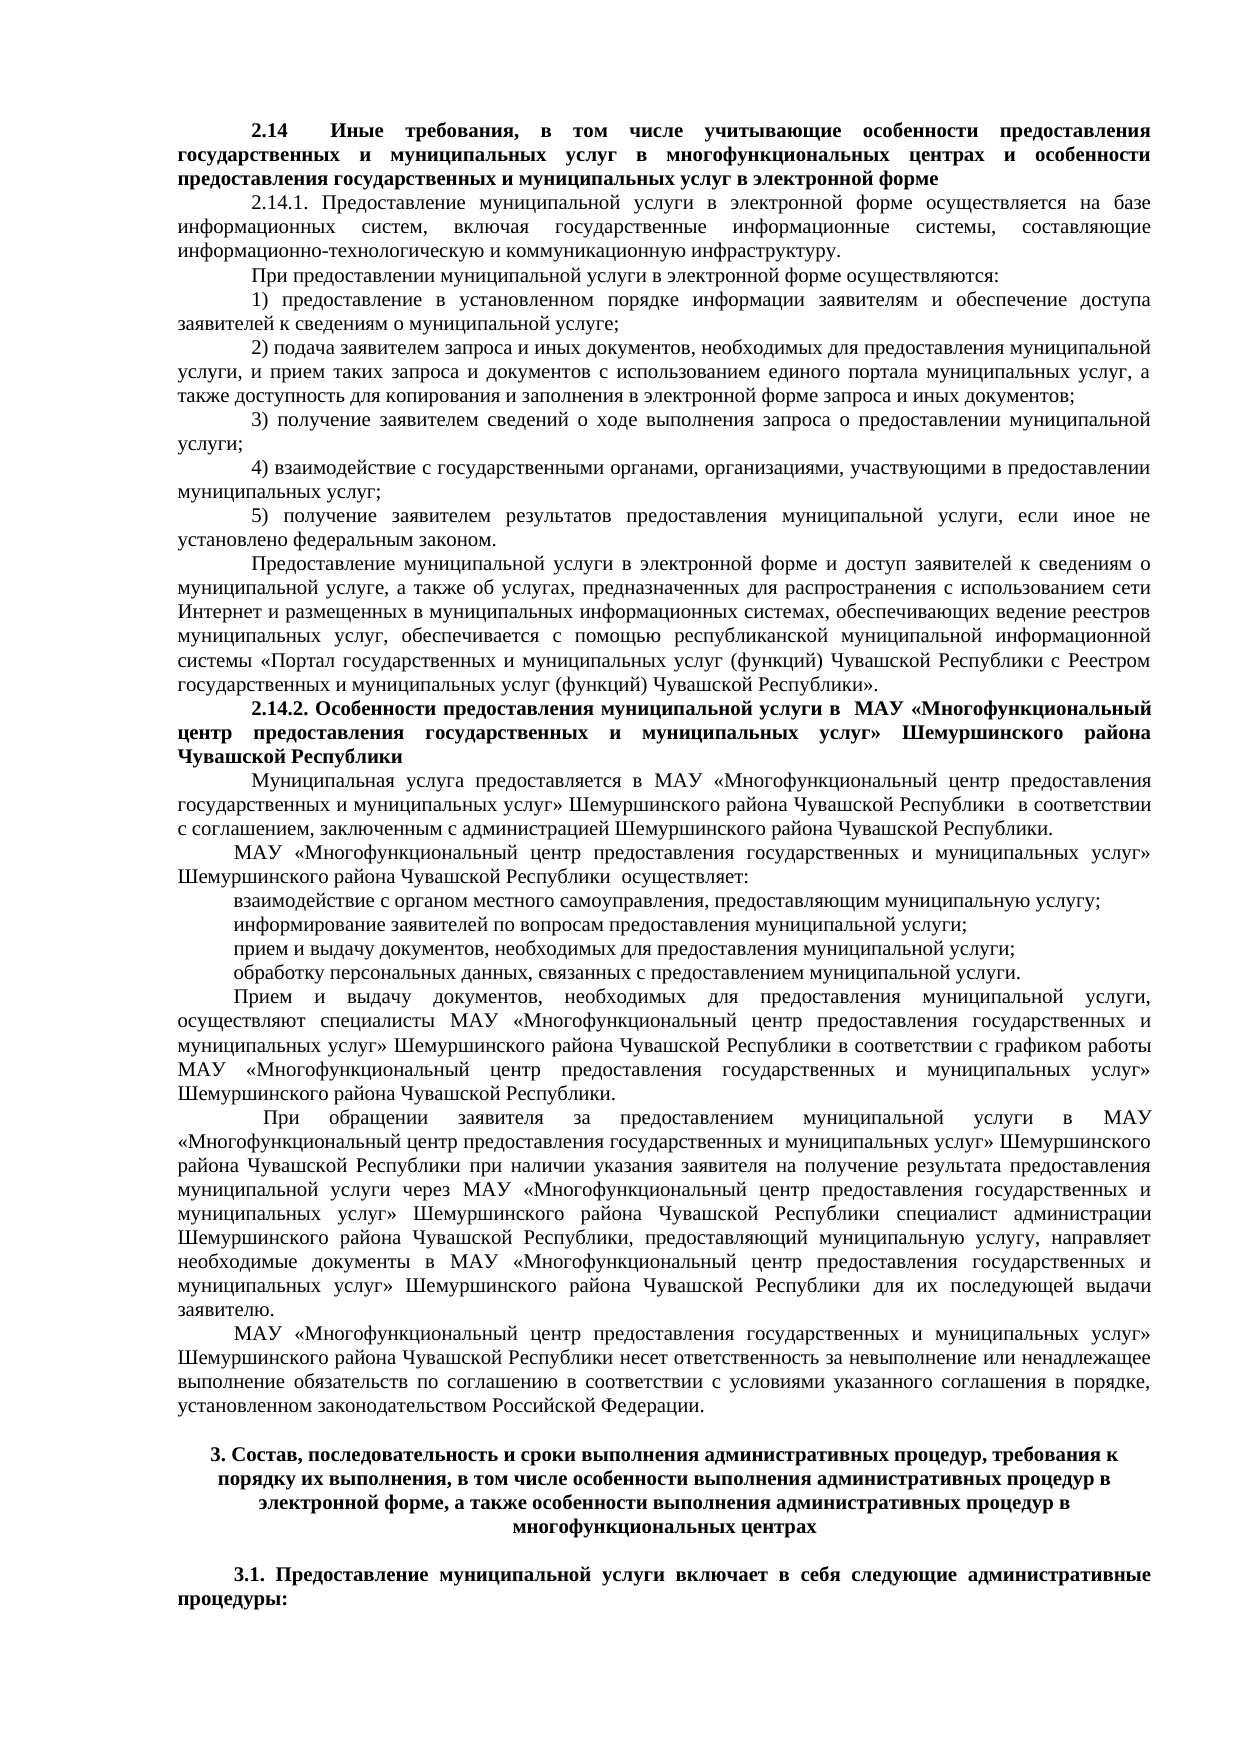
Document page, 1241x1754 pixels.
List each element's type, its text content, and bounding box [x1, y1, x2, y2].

text обработку персональных данных, связанных с предоставлением муниципальной услуги. [177, 960, 1152, 984]
text 3) получение заявителем сведений о ходе выполнения запроса о предоставлении муниципальной услуги; [177, 407, 1152, 455]
text 4) взаимодействие с государственными органами, организациями, участвующими в предоставлении муниципальных услуг; [177, 455, 1152, 503]
text МАУ «Многофункциональный центр предоставления государственных и муниципальных услуг» Шемуршинского района Чувашской Республики осуществляет: [177, 840, 1152, 888]
text 2.14.2. Особенности предоставления муниципальной услуги в МАУ «Многофункциональный центр предоставления государственных и муниципальных услуг» Шемуршинского района Чувашской Республики [177, 696, 1152, 768]
text 3.1. Предоставление муниципальной услуги включает в себя следующие административные процедуры: [177, 1562, 1152, 1610]
text МАУ «Многофункциональный центр предоставления государственных и муниципальных услуг» Шемуршинского района Чувашской Республики несет ответственность за невыполнение или ненадлежащее выполнение обязательств по соглашению в соответствии с условиями указанного соглашения в порядке, установленном законодательством Российской Федерации. [177, 1321, 1152, 1417]
text 1) предоставление в установленном порядке информации заявителям и обеспечение доступа заявителей к сведениям о муниципальной услуге; [177, 287, 1152, 335]
text прием и выдачу документов, необходимых для предоставления муниципальной услуги; [177, 936, 1152, 960]
text Прием и выдачу документов, необходимых для предоставления муниципальной услуги, осуществляют специалисты МАУ «Многофункциональный центр предоставления государственных и муниципальных услуг» Шемуршинского района Чувашской Республики в соответствии с графиком работы МАУ «Многофункциональный центр предоставления государственных и муниципальных услуг» Шемуршинского района Чувашской Республики. [177, 984, 1152, 1105]
text 2) подача заявителем запроса и иных документов, необходимых для предоставления муниципальной услуги, и прием таких запроса и документов с использованием единого портала муниципальных услуг, а также доступность для копирования и заполнения в электронной форме запроса и иных документов; [177, 335, 1152, 407]
text 2.14 Иные требования, в том числе учитывающие особенности предоставления государственных и муниципальных услуг в многофункциональных центрах и особенности предоставления государственных и муниципальных услуг в электронной форме [177, 118, 1152, 190]
text 3. Состав, последовательность и сроки выполнения административных процедур, требования к порядку их выполнения, в том числе особенности выполнения административных процедур в электронной форме, а также особенности выполнения административных процедур в многофункциональных центрах [177, 1442, 1152, 1538]
text 5) получение заявителем результатов предоставления муниципальной услуги, если иное не установлено федеральным законом. [177, 503, 1152, 551]
text При обращении заявителя за предоставлением муниципальной услуги в МАУ «Многофункциональный центр предоставления государственных и муниципальных услуг» Шемуршинского района Чувашской Республики при наличии указания заявителя на получение результата предоставления муниципальной услуги через МАУ «Многофункциональный центр предоставления государственных и муниципальных услуг» Шемуршинского района Чувашской Республики специалист администрации Шемуршинского района Чувашской Республики, предоставляющий муниципальную услугу, направляет необходимые документы в МАУ «Многофункциональный центр предоставления государственных и муниципальных услуг» Шемуршинского района Чувашской Республики для их последующей выдачи заявителю. [177, 1105, 1152, 1321]
text взаимодействие с органом местного самоуправления, предоставляющим муниципальную услугу; [177, 888, 1152, 912]
text информирование заявителей по вопросам предоставления муниципальной услуги; [177, 912, 1152, 936]
text Муниципальная услуга предоставляется в МАУ «Многофункциональный центр предоставления государственных и муниципальных услуг» Шемуршинского района Чувашской Республики в соответствии с соглашением, заключенным с администрацией Шемуршинского района Чувашской Республики. [177, 768, 1152, 840]
text 2.14.1. Предоставление муниципальной услуги в электронной форме осуществляется на базе информационных систем, включая государственные информационные системы, составляющие информационно-технологическую и коммуникационную инфраструктуру. [177, 190, 1152, 262]
text При предоставлении муниципальной услуги в электронной форме осуществляются: [177, 262, 1152, 287]
text Предоставление муниципальной услуги в электронной форме и доступ заявителей к сведениям о муниципальной услуге, а также об услугах, предназначенных для распространения с использованием сети Интернет и размещенных в муниципальных информационных системах, обеспечивающих ведение реестров муниципальных услуг, обеспечивается с помощью республиканской муниципальной информационной системы «Портал государственных и муниципальных услуг (функций) Чувашской Республики с Реестром государственных и муниципальных услуг (функций) Чувашской Республики». [177, 551, 1152, 696]
